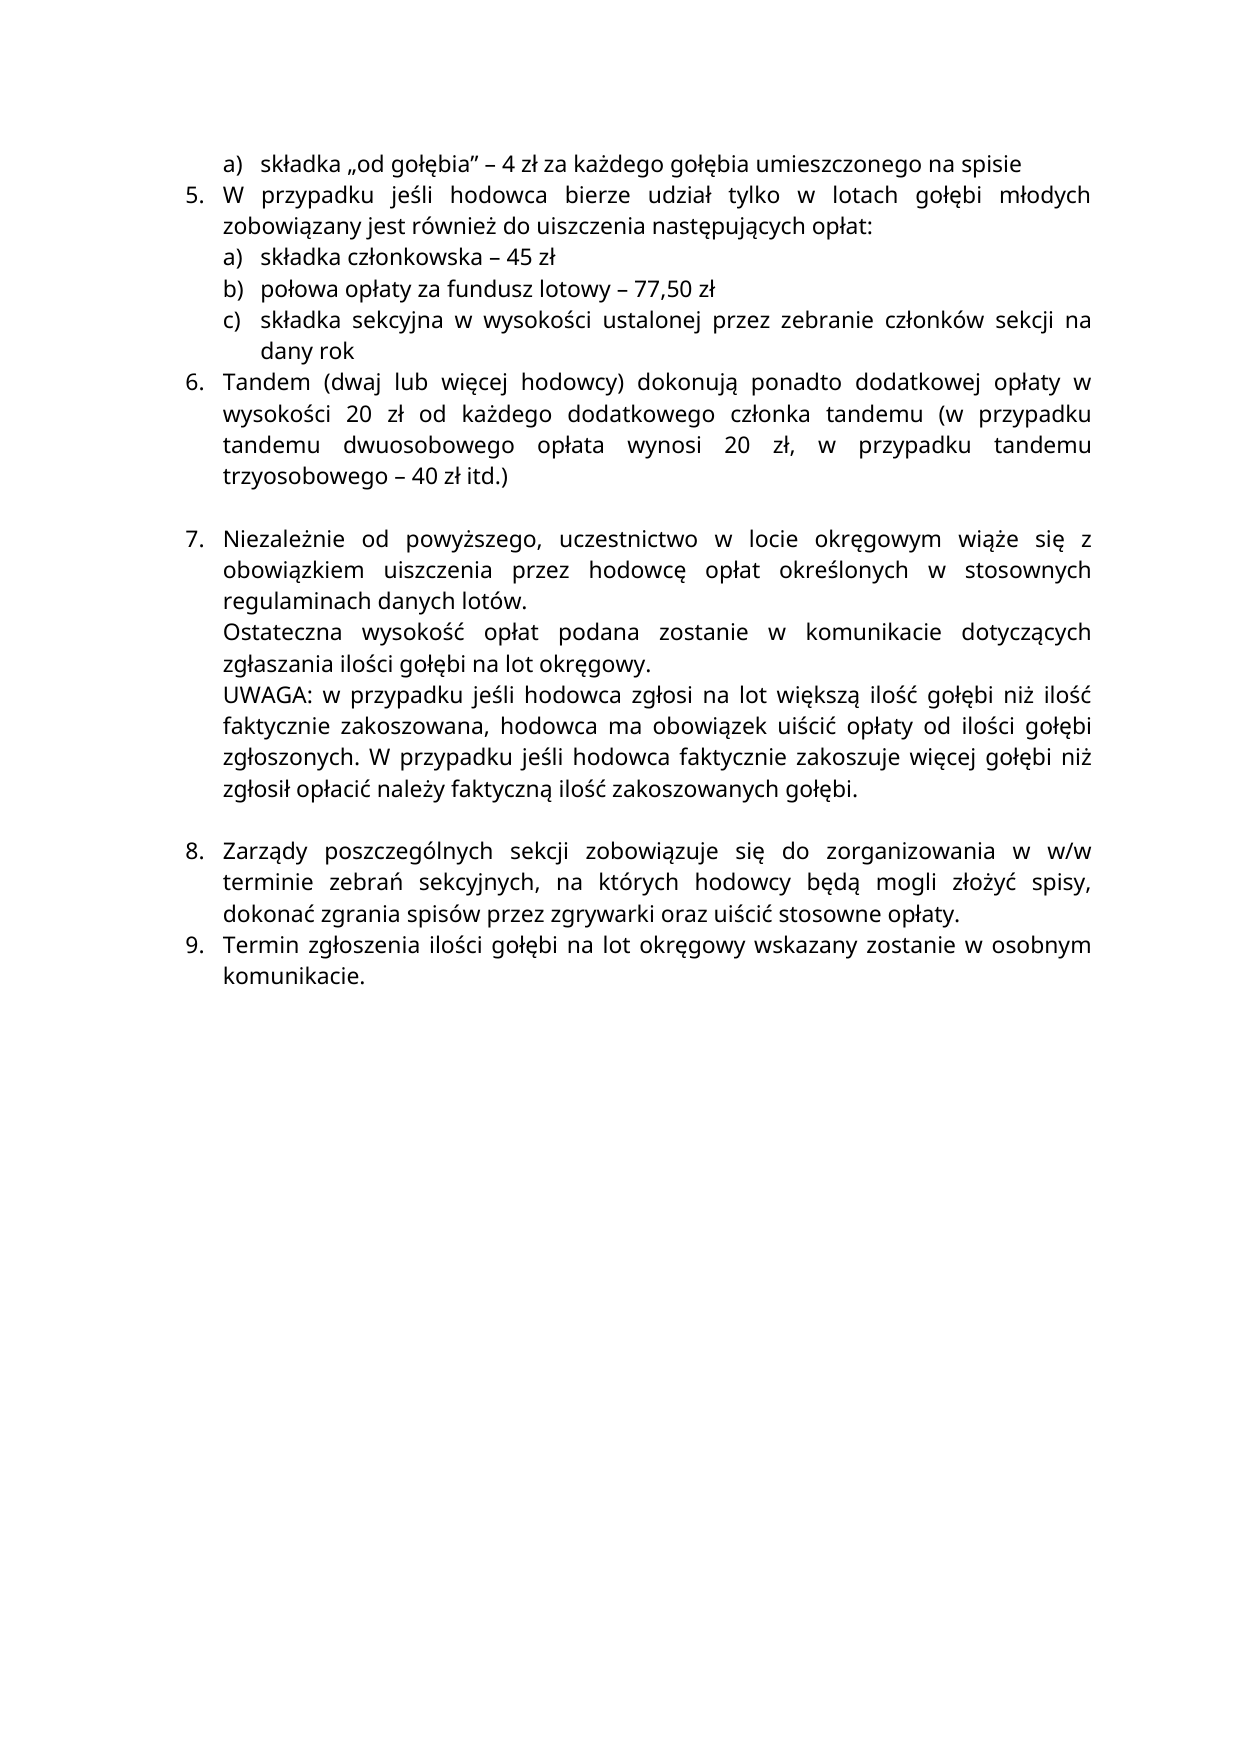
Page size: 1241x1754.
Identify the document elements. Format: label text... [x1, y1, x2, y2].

text Ostateczna wysokość opłat podana zostanie w komunikacie dotyczących zgłaszania ilości gołębi na lot okręgowy. [223, 616, 1093, 679]
list składka „od gołębia” – 4 zł za każdego gołębia umieszczonego na spisie [223, 148, 1093, 179]
list W przypadku jeśli hodowca bierze udział tylko w lotach gołębi młodych zobowiązany jest również do uiszczenia następujących opłat: [185, 179, 1093, 241]
text UWAGA: w przypadku jeśli hodowca zgłosi na lot większą ilość gołębi niż ilość faktycznie zakoszowana, hodowca ma obowiązek uiścić opłaty od ilości gołębi zgłoszonych. W przypadku jeśli hodowca faktycznie zakoszuje więcej gołębi niż zgłosił opłacić należy faktyczną ilość zakoszowanych gołębi. [223, 679, 1093, 804]
list Termin zgłoszenia ilości gołębi na lot okręgowy wskazany zostanie w osobnym komunikacie. [185, 929, 1093, 991]
list Zarządy poszczególnych sekcji zobowiązuje się do zorganizowania w w/w terminie zebrań sekcyjnych, na których hodowcy będą mogli złożyć spisy, dokonać zgrania spisów przez zgrywarki oraz uiścić stosowne opłaty. [185, 835, 1093, 929]
list składka sekcyjna w wysokości ustalonej przez zebranie członków sekcji na dany rok [223, 304, 1093, 366]
list Tandem (dwaj lub więcej hodowcy) dokonują ponadto dodatkowej opłaty w wysokości 20 zł od każdego dodatkowego członka tandemu (w przypadku tandemu dwuosobowego opłata wynosi 20 zł, w przypadku tandemu trzyosobowego – 40 zł itd.) [185, 366, 1093, 491]
list Niezależnie od powyższego, uczestnictwo w locie okręgowym wiąże się z obowiązkiem uiszczenia przez hodowcę opłat określonych w stosownych regulaminach danych lotów. [185, 523, 1093, 616]
list składka członkowska – 45 zł [223, 241, 1093, 273]
list połowa opłaty za fundusz lotowy – 77,50 zł [223, 273, 1093, 304]
